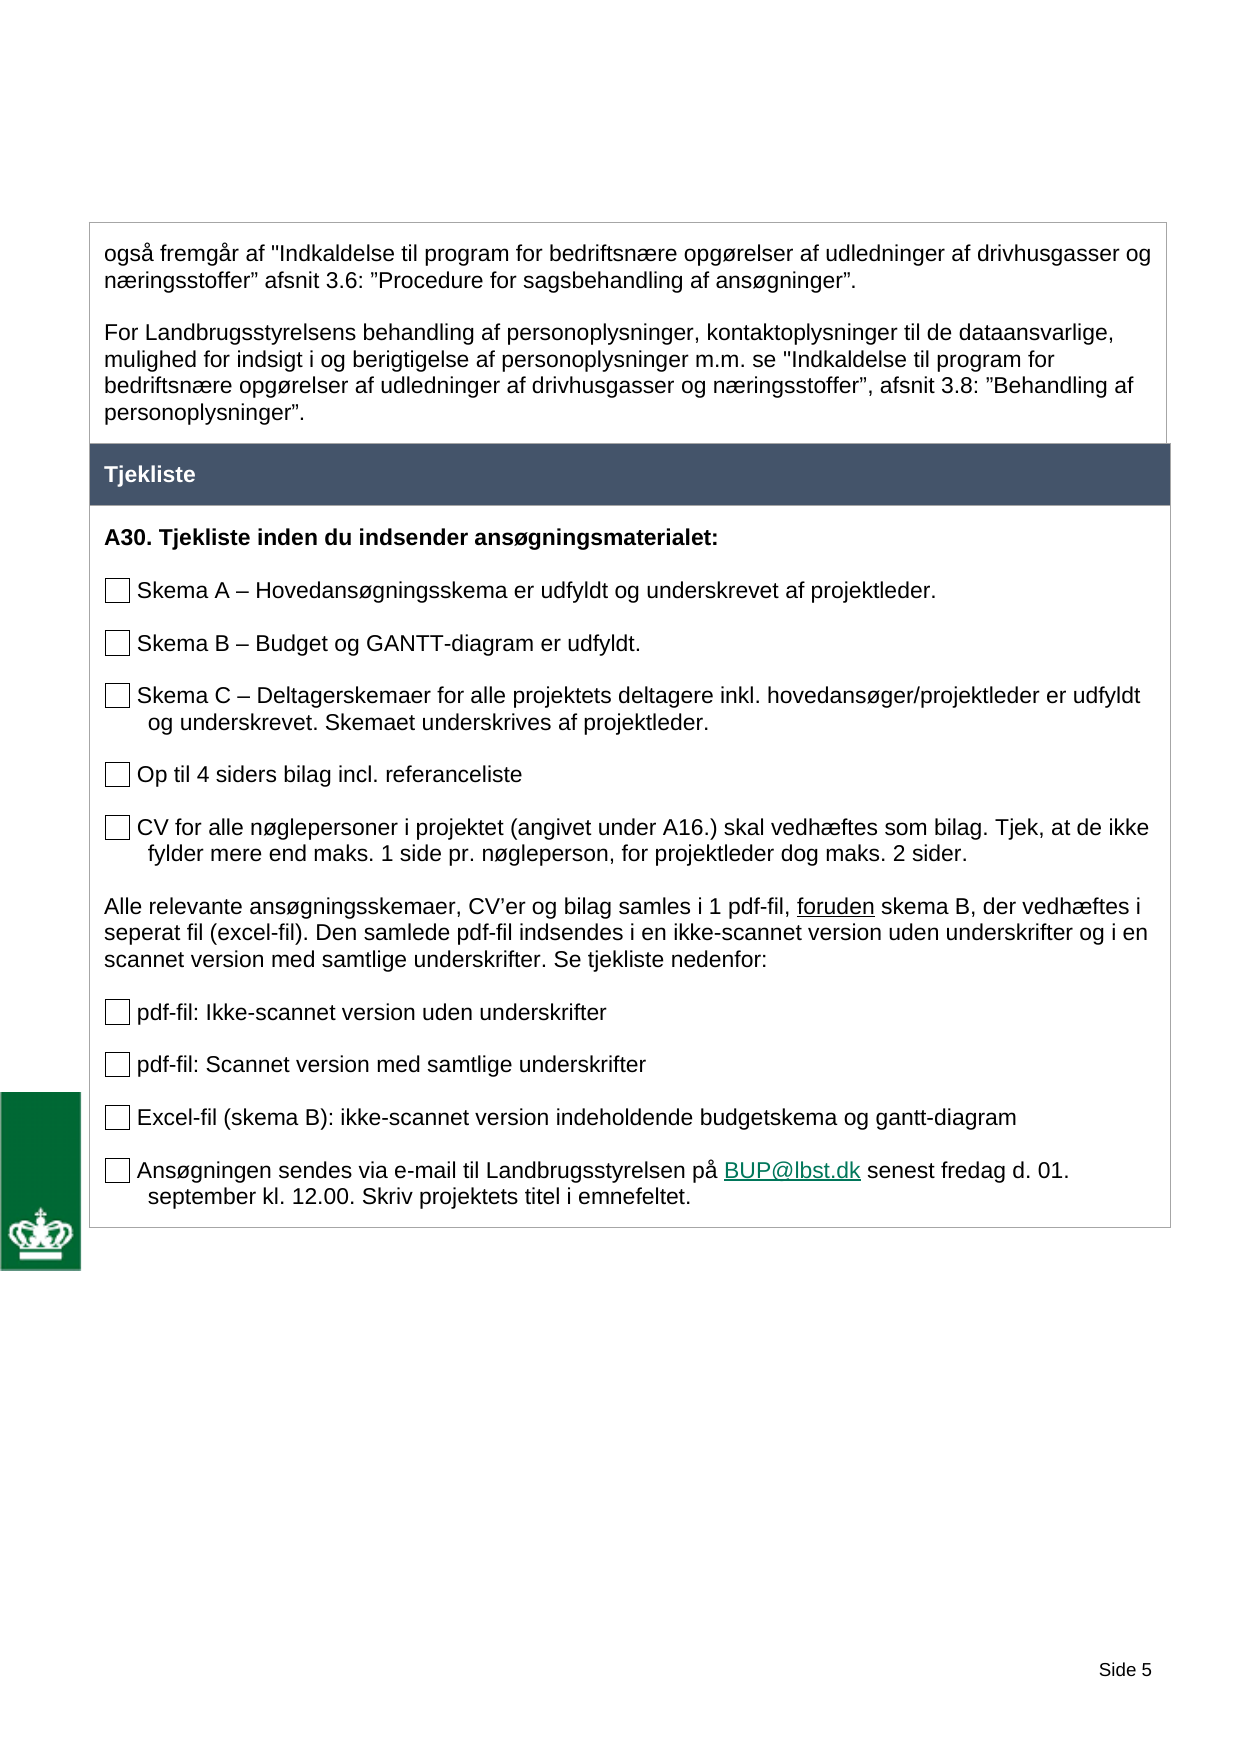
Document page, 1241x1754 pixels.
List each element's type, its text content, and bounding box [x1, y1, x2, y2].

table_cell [90, 223, 1166, 442]
table_cell Tjekliste [90, 444, 1170, 505]
table_cell A30. Tjekliste inden du indsender ansøgningsmaterialet: Skema A – Hovedansøgningsskema er udfyldt og underskrevet af projektleder. Skema B – Budget og GANTT-diagram er udfyldt. Skema C – Deltagerskemaer for alle projektets deltagere inkl. hovedansøger/projektleder er udfyldt og underskrevet. Skemaet underskrives af projektleder. Op til 4 siders bilag incl. referanceliste CV for alle nøglepersoner i projektet (angivet under A16.) skal vedhæftes som bilag. Tjek, at de ikke fylder mere end maks. 1 side pr. nøgleperson, for projektleder dog maks. 2 sider. Alle relevante ansøgningsskemaer, CV’er og bilag samles i 1 pdf-fil, foruden skema B, der vedhæftes i seperat fil (excel-fil). Den samlede pdf-fil indsendes i en ikke-scannet version uden underskrifter og i en scannet version med samtlige underskrifter. Se tjekliste nedenfor: pdf-fil: Ikke-scannet version uden underskrifter pdf-fil: Scannet version med samtlige underskrifter Excel-fil (skema B): ikke-scannet version indeholdende budgetskema og gantt-diagram Ansøgningen sendes via e-mail til Landbrugsstyrelsen på BUP@lbst.dk senest fredag d. 01. september kl. 12.00. Skriv projektets titel i emnefeltet. [90, 506, 1170, 1227]
picture [0, 1092, 82, 1271]
